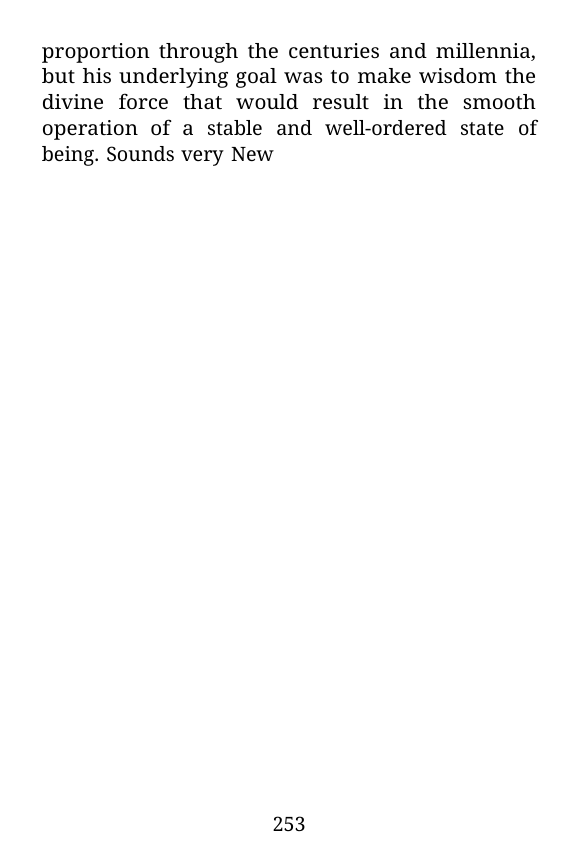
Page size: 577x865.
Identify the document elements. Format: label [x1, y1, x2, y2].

text [42, 37, 537, 167]
